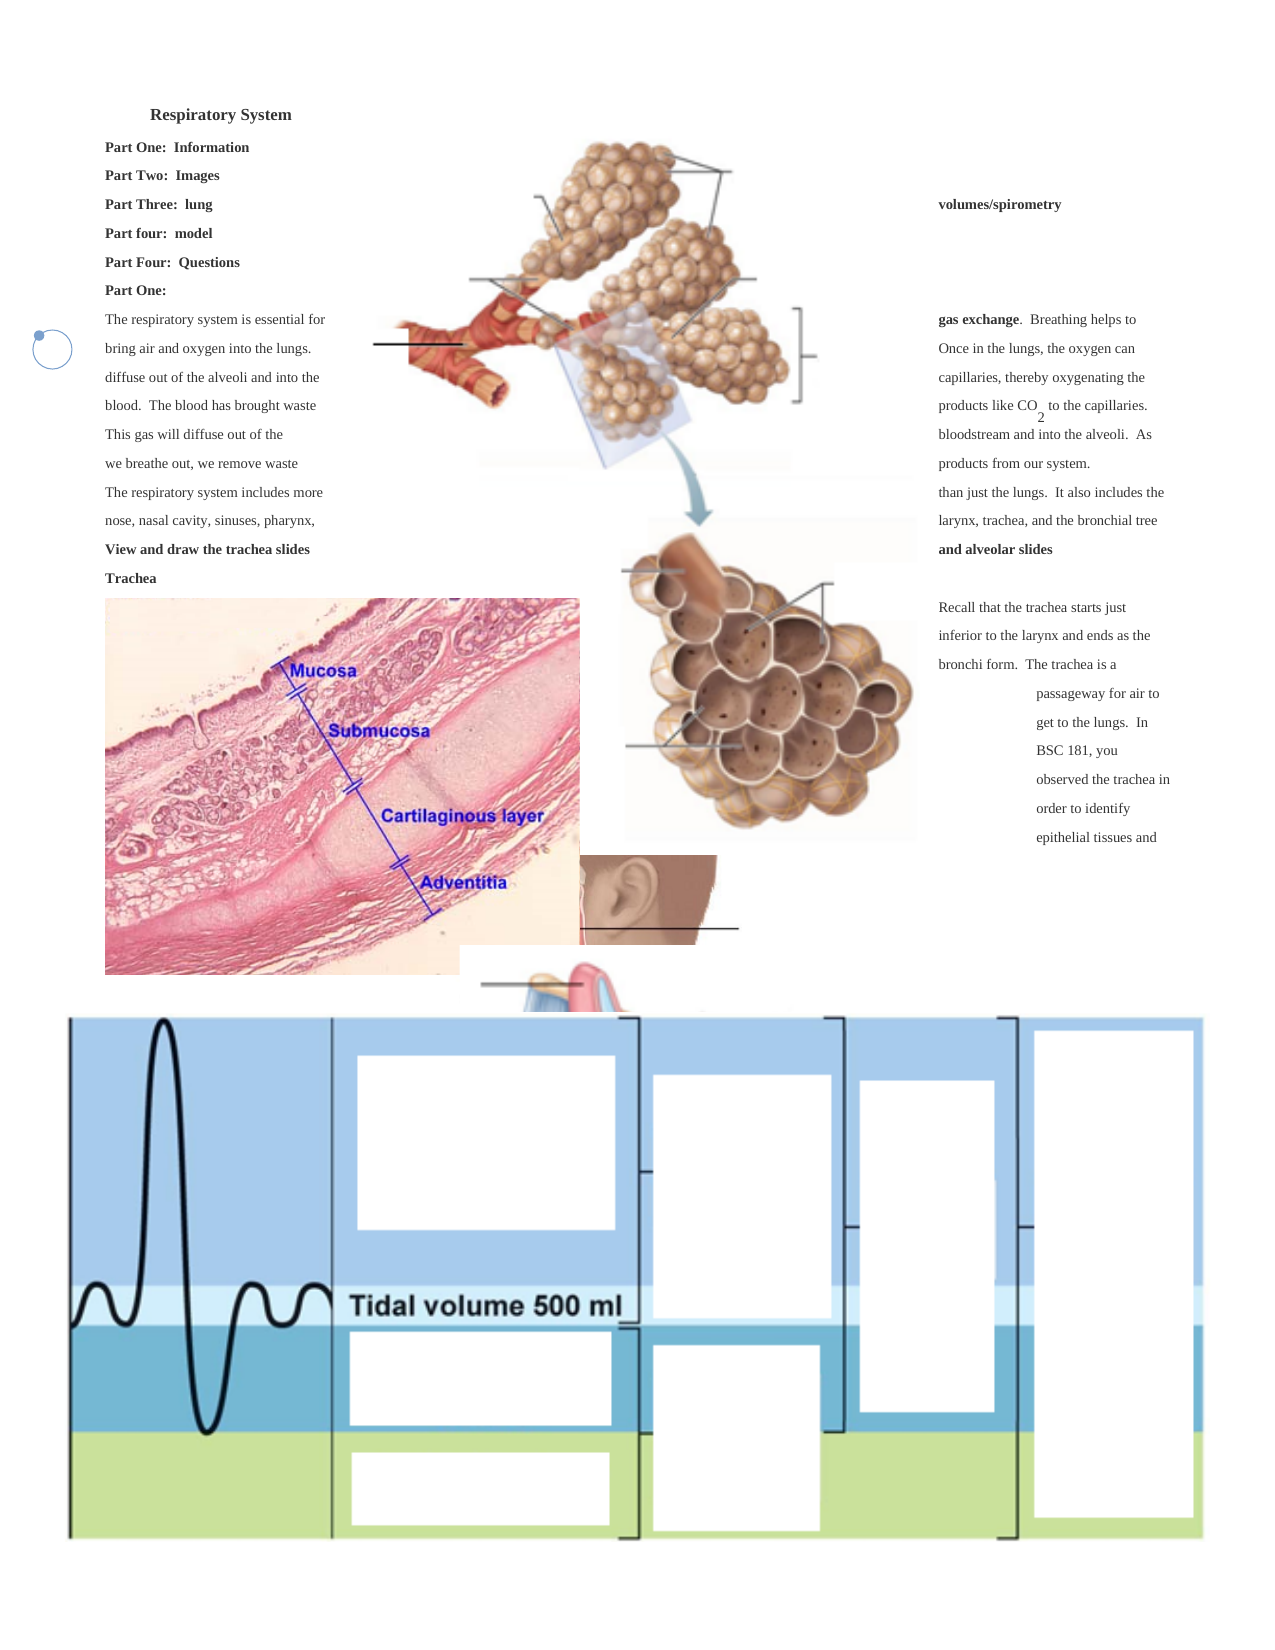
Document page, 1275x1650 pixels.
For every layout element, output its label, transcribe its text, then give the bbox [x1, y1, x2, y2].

text Trachea [105, 570, 1170, 598]
text Part One: [105, 282, 1170, 311]
text Recall that the trachea starts just inferior to the larynx and ends as the bronchi form. The trachea is a passageway for air to get to the lungs. In BSC 181, you observed the trachea in order to identify epithelial tissues and connective tissues. Here we’ll look at the arrangement of those tissues in forming the overall structure. Recall that the trachea contains C-shaped cartilaginous rings to give it support. [580, 598, 1170, 857]
picture [64, 598, 1211, 1545]
text Part Four: Questions [105, 253, 1170, 282]
text The respiratory system includes more than just the lungs. It also includes the nose, nasal cavity, sinuses, pharynx, larynx, trachea, and the bronchial tree [105, 483, 1170, 541]
text Part Two: Images [105, 167, 1170, 196]
text View and draw the trachea slides and alveolar slides [105, 541, 1170, 570]
text Respiratory System [105, 105, 1170, 138]
text The respiratory system is essential for gas exchange. Breathing helps to bring air and oxygen into the lungs. Once in the lungs, the oxygen can diffuse out of the alveoli and into the capillaries, thereby oxygenating the blood. The blood has brought waste products like CO2 to the capillaries. This gas will diffuse out of the bloodstream and into the alveoli. As we breathe out, we remove waste products from our system. [105, 311, 1170, 483]
text Part four: model [105, 225, 1170, 253]
text Part One: Information [105, 138, 1170, 167]
text Part Three: lung volumes/spirometry [105, 196, 1170, 225]
